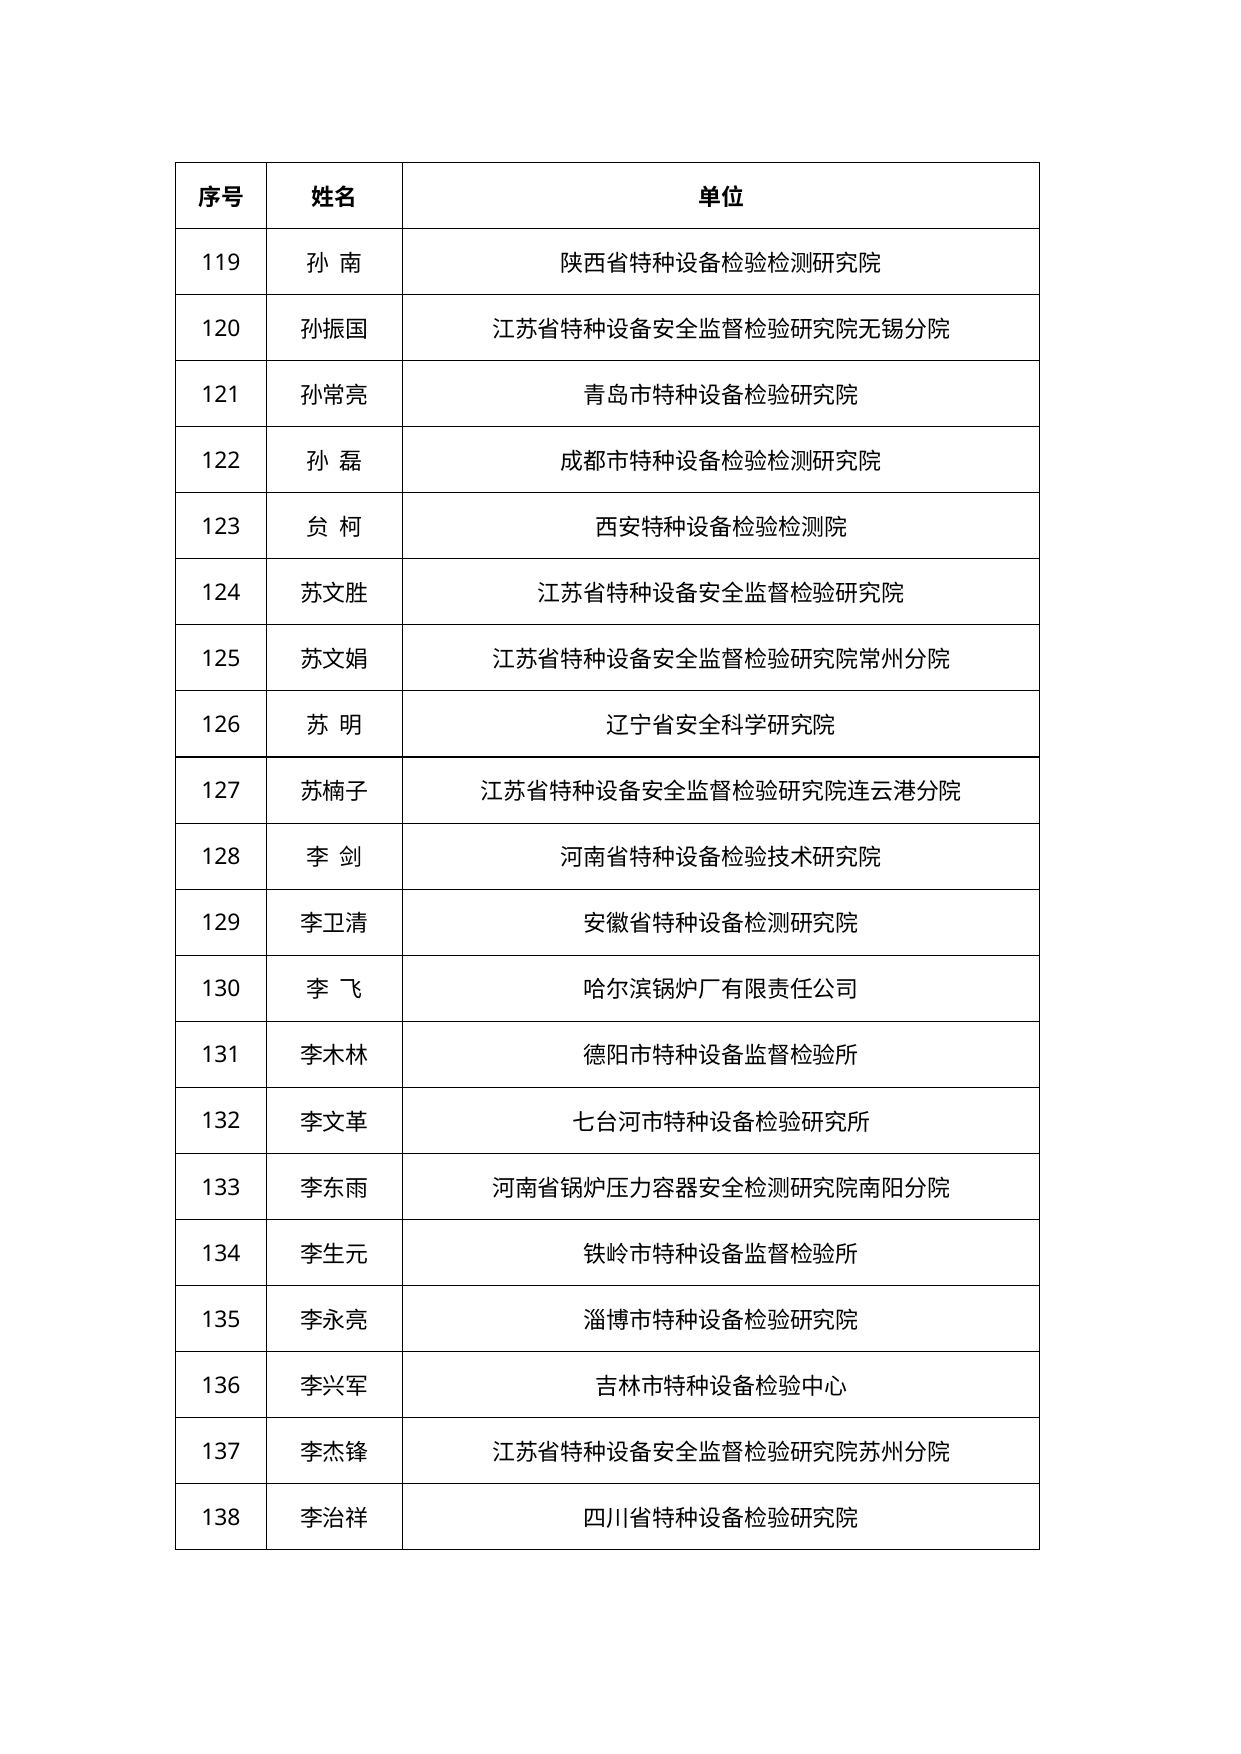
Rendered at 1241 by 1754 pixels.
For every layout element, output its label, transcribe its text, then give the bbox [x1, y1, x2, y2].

table_cell 132 [176, 1088, 266, 1153]
table_cell 河南省特种设备检验技术研究院 [403, 824, 1039, 888]
table_cell 130 [176, 956, 266, 1021]
table_cell 李 剑 [267, 824, 402, 888]
table_cell 138 [176, 1484, 266, 1549]
table_cell 四川省特种设备检验研究院 [403, 1484, 1039, 1549]
table_cell 江苏省特种设备安全监督检验研究院无锡分院 [403, 295, 1039, 360]
table_cell 119 [176, 229, 266, 294]
table_cell 134 [176, 1220, 266, 1285]
table_cell 苏楠子 [267, 758, 402, 822]
table_cell 李卫清 [267, 890, 402, 954]
table_cell 128 [176, 824, 266, 888]
table_cell 江苏省特种设备安全监督检验研究院连云港分院 [403, 758, 1039, 822]
table_cell 孙常亮 [267, 361, 402, 426]
table_cell 哈尔滨锅炉厂有限责任公司 [403, 956, 1039, 1021]
table_cell 孙 南 [267, 229, 402, 294]
table_cell 苏文胜 [267, 559, 402, 624]
table_cell 陕西省特种设备检验检测研究院 [403, 229, 1039, 294]
table_cell 安徽省特种设备检测研究院 [403, 890, 1039, 954]
table_cell 苏文娟 [267, 625, 402, 690]
table_cell 137 [176, 1418, 266, 1483]
table_cell 苏 明 [267, 691, 402, 756]
table_cell 河南省锅炉压力容器安全检测研究院南阳分院 [403, 1154, 1039, 1219]
table_cell 125 [176, 625, 266, 690]
table_cell 江苏省特种设备安全监督检验研究院常州分院 [403, 625, 1039, 690]
table_cell 孙振国 [267, 295, 402, 360]
table_cell 西安特种设备检验检测院 [403, 493, 1039, 558]
table_cell 120 [176, 295, 266, 360]
table_cell 成都市特种设备检验检测研究院 [403, 427, 1039, 492]
table_header 序号 [176, 163, 266, 228]
table_header 姓名 [267, 163, 402, 228]
table_header 单位 [403, 163, 1039, 228]
table_cell 136 [176, 1352, 266, 1417]
table_cell 129 [176, 890, 266, 954]
table_cell 李生元 [267, 1220, 402, 1285]
table_cell 131 [176, 1022, 266, 1087]
table_cell 李 飞 [267, 956, 402, 1021]
table_cell 江苏省特种设备安全监督检验研究院 [403, 559, 1039, 624]
table_cell 铁岭市特种设备监督检验所 [403, 1220, 1039, 1285]
table_cell 青岛市特种设备检验研究院 [403, 361, 1039, 426]
table_cell 133 [176, 1154, 266, 1219]
table_cell 江苏省特种设备安全监督检验研究院苏州分院 [403, 1418, 1039, 1483]
table_cell 126 [176, 691, 266, 756]
table_cell 李兴军 [267, 1352, 402, 1417]
table_cell 李治祥 [267, 1484, 402, 1549]
table_cell 李杰锋 [267, 1418, 402, 1483]
table_cell 辽宁省安全科学研究院 [403, 691, 1039, 756]
table_cell 123 [176, 493, 266, 558]
table_cell 德阳市特种设备监督检验所 [403, 1022, 1039, 1087]
table_cell 孙 磊 [267, 427, 402, 492]
table_cell 贠 柯 [267, 493, 402, 558]
table_cell 吉林市特种设备检验中心 [403, 1352, 1039, 1417]
table_cell 121 [176, 361, 266, 426]
table_cell 122 [176, 427, 266, 492]
table_cell 李永亮 [267, 1286, 402, 1351]
table_cell 124 [176, 559, 266, 624]
table_cell 李文革 [267, 1088, 402, 1153]
table_cell 李东雨 [267, 1154, 402, 1219]
table_cell 淄博市特种设备检验研究院 [403, 1286, 1039, 1351]
table_cell 127 [176, 758, 266, 822]
table_cell 李木林 [267, 1022, 402, 1087]
table_cell 135 [176, 1286, 266, 1351]
table_cell 七台河市特种设备检验研究所 [403, 1088, 1039, 1153]
